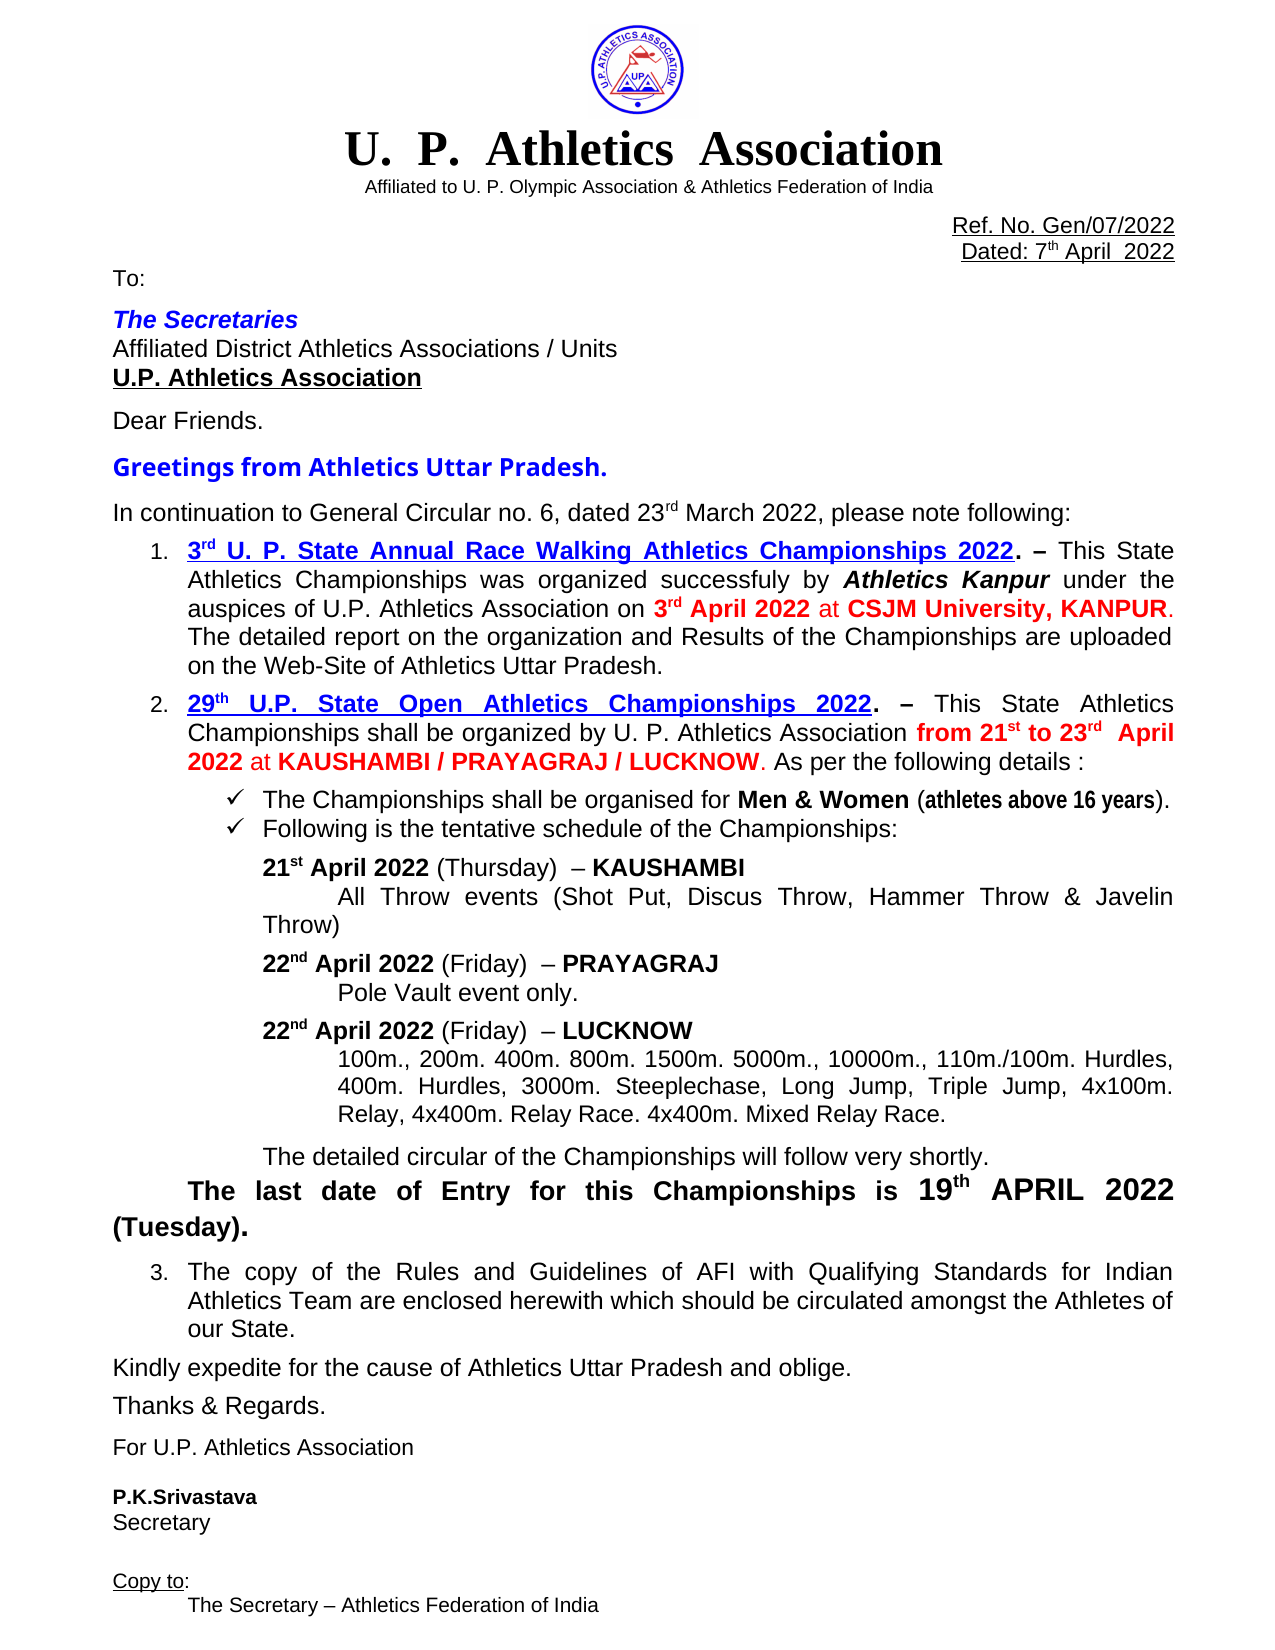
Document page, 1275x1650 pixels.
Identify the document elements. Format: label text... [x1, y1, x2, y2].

text Kindly expedite for the cause of Athletics Uttar Pradesh and oblige. [112, 1353, 1174, 1382]
text P.K.Srivastava [112, 1485, 1174, 1509]
list 3rd U. P. State Annual Race Walking Athletics Championships 2022. – This State Athletics Championships was organized successfuly by Athletics Kanpur under the auspices of U.P. Athletics Association on 3rd April 2022 at CSJM University, KANPUR. The detailed report on the organization and Results of the Championships are uploaded on the Web-Site of Athletics Uttar Pradesh. [150, 536, 1174, 680]
text Affiliated to U. P. Olympic Association & Athletics Federation of India [112, 176, 1174, 198]
text The Secretary – Athletics Federation of India [112, 1593, 1174, 1617]
text Copy to: [112, 1569, 1174, 1593]
text In continuation to General Circular no. 6, dated 23rd March 2022, please note following: [112, 498, 1174, 526]
list 22nd April 2022 (Friday) – LUCKNOW [262, 1016, 1174, 1045]
text U. P. Athletics Association [112, 118, 1174, 176]
text To: [112, 265, 1174, 291]
list 22nd April 2022 (Friday) – PRAYAGRAJ [262, 949, 1174, 977]
text Dated: 7th April 2022 [112, 238, 1174, 265]
text Affiliated District Athletics Associations / Units [112, 334, 1174, 363]
text The last date of Entry for this Championships is 19th APRIL 2022 (Tuesday). [112, 1171, 1174, 1242]
list Following is the tentative schedule of the Championships: [225, 814, 1174, 843]
list 29th U.P. State Open Athletics Championships 2022. – This State Athletics Championships shall be organized by U. P. Athletics Association from 21st to 23rd April 2022 at KAUSHAMBI / PRAYAGRAJ / LUCKNOW. As per the following details : [150, 689, 1174, 776]
text Greetings from Athletics Uttar Pradesh. [112, 449, 1174, 483]
text Ref. No. Gen/07/2022 [112, 212, 1174, 238]
list The copy of the Rules and Guidelines of AFI with Qualifying Standards for Indian Athletics Team are enclosed herewith which should be circulated amongst the Athletes of our State. [150, 1257, 1174, 1343]
text U.P. Athletics Association [112, 363, 1174, 392]
text Thanks & Regards. [112, 1391, 1174, 1420]
text For U.P. Athletics Association [112, 1434, 1174, 1461]
list Pole Vault event only. [262, 977, 1174, 1006]
list All Throw events (Shot Put, Discus Throw, Hammer Throw & Javelin Throw) [262, 882, 1174, 939]
text Dear Friends. [112, 406, 1174, 435]
list 21st April 2022 (Thursday) – KAUSHAMBI [262, 853, 1174, 882]
list 100m., 200m. 400m. 800m. 1500m. 5000m., 10000m., 110m./100m. Hurdles, 400m. Hurdles, 3000m. Steeplechase, Long Jump, Triple Jump, 4x100m. Relay, 4x400m. Relay Race. 4x400m. Mixed Relay Race. [337, 1045, 1174, 1127]
text Secretary [112, 1509, 1174, 1535]
list The detailed circular of the Championships will follow very shortly. [262, 1142, 1174, 1171]
text The Secretaries [112, 305, 1174, 334]
list The Championships shall be organised for Men & Women (athletes above 16 years). [225, 785, 1174, 814]
